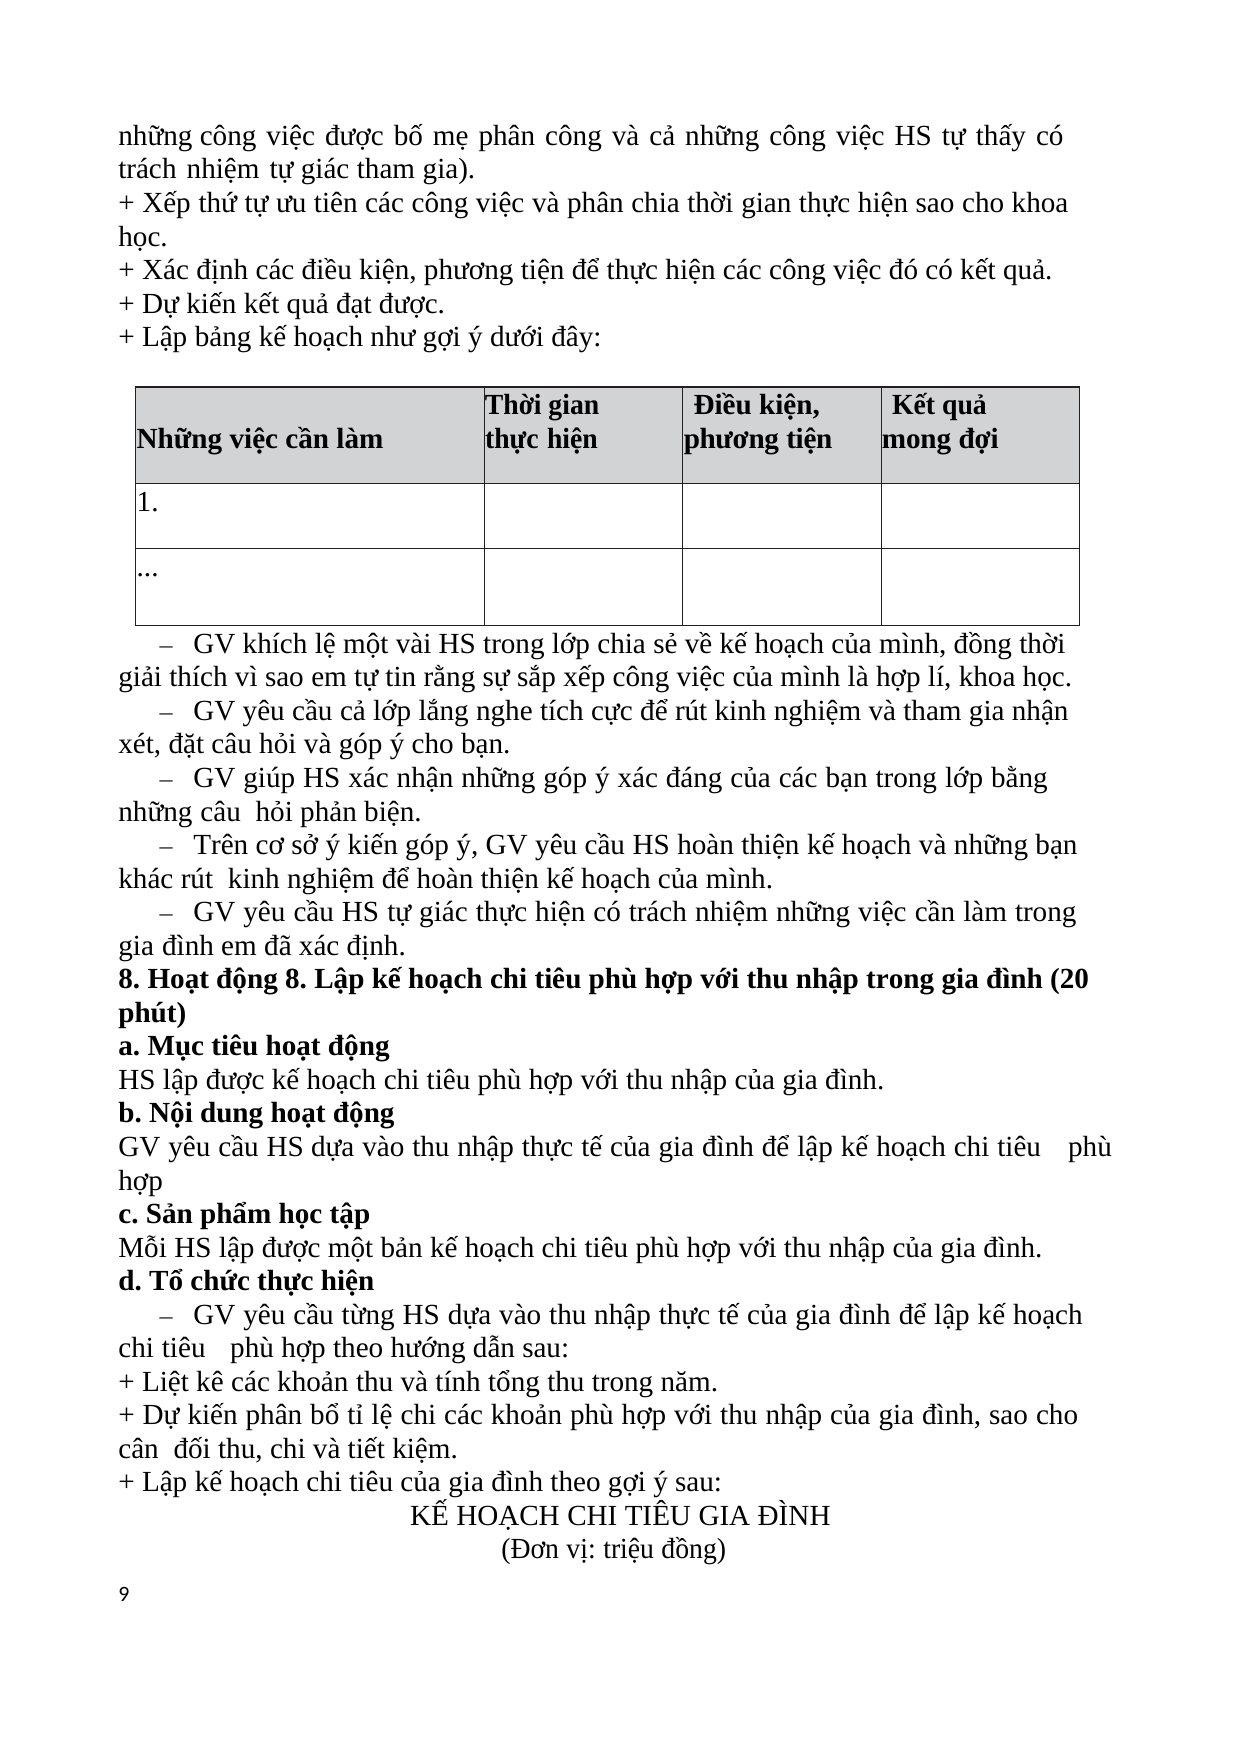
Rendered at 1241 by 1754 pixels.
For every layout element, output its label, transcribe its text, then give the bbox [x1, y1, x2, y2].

list c. Sản phẩm học tập [118, 1196, 1122, 1230]
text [118, 118, 1109, 185]
table_header Điều kiện, phương tiện [683, 388, 881, 483]
table_cell [485, 549, 682, 625]
text d. Tổ chức thực hiện [118, 1263, 1122, 1297]
list GV yêu cầu cả lớp lắng nghe tích cực để rút kinh nghiệm và tham gia nhận xét, đặt câu hỏi và góp ý cho bạn. [118, 693, 1091, 760]
text (Đơn vị: triệu đồng) [118, 1532, 1109, 1565]
text KẾ HOẠCH CHI TIÊU GIA ĐÌNH [118, 1498, 1122, 1532]
text Mỗi HS lập được một bản kế hoạch chi tiêu phù hợp với thu nhập của gia đình. [118, 1230, 1122, 1263]
text + Lập bảng kế hoạch như gợi ý dưới đây: [118, 319, 1122, 353]
table_header Kết quả mong đợi [882, 388, 1079, 483]
text + Dự kiến kết quả đạt được. [118, 286, 1122, 319]
list GV giúp HS xác nhận những góp ý xác đáng của các bạn trong lớp bằng những câu hỏi phản biện. [118, 760, 1091, 827]
table_header Thời gian thực hiện [485, 388, 682, 483]
text + Lập kế hoạch chi tiêu của gia đình theo gợi ý sau: [118, 1464, 1122, 1498]
list GV khích lệ một vài HS trong lớp chia sẻ về kế hoạch của mình, đồng thời giải thích vì sao em tự tin rằng sự sắp xếp công việc của mình là hợp lí, khoa học. [118, 626, 1091, 693]
list a. Mục tiêu hoạt động [118, 1028, 1122, 1062]
text 8. Hoạt động 8. Lập kế hoạch chi tiêu phù hợp với thu nhập trong gia đình (20 phút) [118, 961, 1109, 1028]
table_cell [485, 484, 682, 548]
list GV yêu cầu HS dựa vào thu nhập thực tế của gia đình để lập kế hoạch chi tiêu phù hợp [118, 1129, 1122, 1196]
table_cell 1. [136, 484, 484, 548]
list b. Nội dung hoạt động [118, 1096, 1122, 1129]
table_cell [882, 484, 1079, 548]
table_cell ... [136, 549, 484, 625]
list GV yêu cầu từng HS dựa vào thu nhập thực tế của gia đình để lập kế hoạch chi tiêu phù hợp theo hướng dẫn sau: [118, 1297, 1091, 1364]
text HS lập được kế hoạch chi tiêu phù hợp với thu nhập của gia đình. [118, 1062, 1122, 1096]
table_cell [683, 484, 881, 548]
text + Dự kiến phân bổ tỉ lệ chi các khoản phù hợp với thu nhập của gia đình, sao cho cân đối thu, chi và tiết kiệm. [118, 1397, 1108, 1464]
table_header Những việc cần làm [136, 388, 484, 483]
text + Xếp thứ tự ưu tiên các công việc và phân chia thời gian thực hiện sao cho khoa học. [118, 185, 1122, 252]
table_cell [882, 549, 1079, 625]
text + Xác định các điều kiện, phương tiện để thực hiện các công việc đó có kết quả. [118, 252, 1122, 286]
list GV yêu cầu HS tự giác thực hiện có trách nhiệm những việc cần làm trong gia đình em đã xác định. [118, 894, 1091, 961]
table_cell [683, 549, 881, 625]
list Trên cơ sở ý kiến góp ý, GV yêu cầu HS hoàn thiện kế hoạch và những bạn khác rút kinh nghiệm để hoàn thiện kế hoạch của mình. [118, 827, 1091, 894]
text + Liệt kê các khoản thu và tính tổng thu trong năm. [118, 1364, 1122, 1397]
